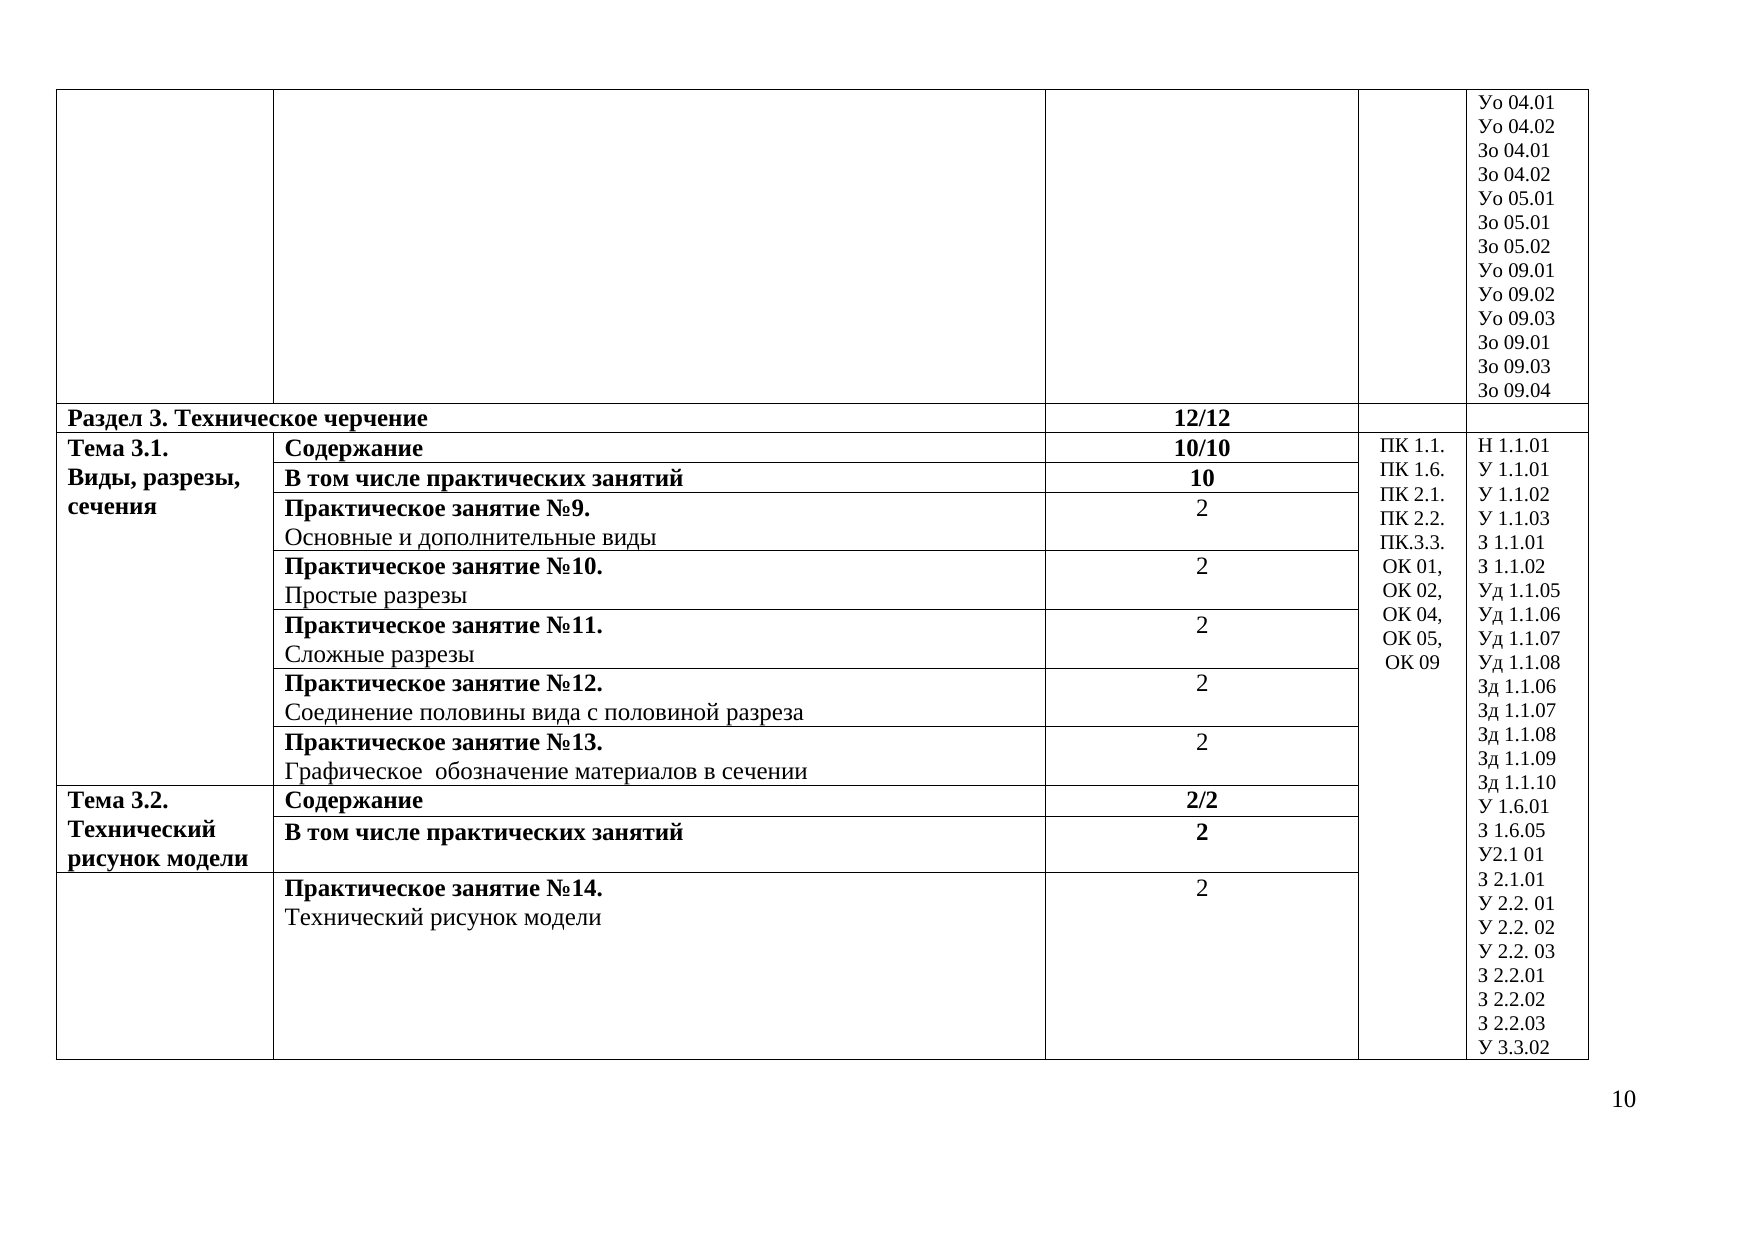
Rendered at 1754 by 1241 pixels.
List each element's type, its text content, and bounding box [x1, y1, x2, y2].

table_cell Практическое занятие №13. Графическое обозначение материалов в сечении [274, 727, 1045, 784]
table_cell Тема 3.2. Технический рисунок модели [57, 786, 273, 872]
table_cell [57, 873, 273, 1059]
table_cell 10/10 [1046, 433, 1358, 462]
table_cell Содержание [274, 786, 1045, 816]
table_cell 2 [1046, 873, 1358, 1059]
table_cell 2 [1046, 669, 1358, 726]
table_cell Н 1.1.01 У 1.1.01 У 1.1.02 У 1.1.03 З 1.1.01 З 1.1.02 Уд 1.1.05 Уд 1.1.06 Уд 1.1.07 Уд 1.1.08 Зд 1.1.06 Зд 1.1.07 Зд 1.1.08 Зд 1.1.09 Зд 1.1.10 У 1.6.01 З 1.6.05 У2.1 01 З 2.1.01 У 2.2. 01 У 2.2. 02 У 2.2. 03 З 2.2.01 З 2.2.02 З 2.2.03 У 3.3.02 З 3.3.02 Уо 01.01 Уо 01.02 Уо 01.03 Уо 01.04 Уо 01.05 Уо 01.06 Уо 01.07 Уо 01.08 Уо 01.09 Зо 01.01 Зо 01.02 Зо 01.03 Зо 01.04 Зо 01.05 Уо 02.01 Уо 02.02 Уо 02.03 Уо 02.04 Уо 02.05 Уо 02.06 Уо 02.07 Зо 02.01 Зо 02.02 Зо 02.03 Зо 02.04 Уо 04.01 Уо 04.02 Зо 04.01 Зо 04.02 Уо 05.01 Зо 05.01 Зо 05.02 Уо 09.01 Уо 09.02 Уо 09.03 Зо 09.01 Зо 09.03 Зо 09.04 [1467, 433, 1588, 1059]
table_cell 2 [1046, 610, 1358, 667]
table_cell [274, 90, 1045, 402]
table_cell 2 [1046, 817, 1358, 872]
table_cell Тема 3.1. Виды, разрезы, сечения [57, 433, 273, 784]
table_cell В том числе практических занятий [274, 817, 1045, 872]
table_cell [1467, 404, 1588, 432]
table_cell [1359, 404, 1466, 432]
table_cell Содержание [274, 433, 1045, 462]
table_cell В том числе практических занятий [274, 463, 1045, 492]
table_cell Практическое занятие №10. Простые разрезы [274, 551, 1045, 609]
table_cell 2 [1046, 727, 1358, 784]
table_cell ПК 1.1. ПК 1.6. ПК 2.1. ПК 2.2. ПК.3.3. ОК 01, ОК 02, ОК 04, ОК 05, ОК 09 [1359, 433, 1466, 1059]
table_cell Практическое занятие №9. Основные и дополнительные виды [274, 493, 1045, 550]
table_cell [274, 873, 1045, 1059]
table_cell 10 [1046, 463, 1358, 492]
table_cell 12/12 [1046, 404, 1358, 432]
table_cell Практическое занятие №12. Соединение половины вида с половиной разреза [274, 669, 1045, 726]
table_cell 2/2 [1046, 786, 1358, 816]
table_cell 2 [1046, 551, 1358, 609]
table_cell 2 [1046, 493, 1358, 550]
table_cell 2 [1046, 90, 1358, 402]
table_cell Раздел 3. Техническое черчение [57, 404, 1045, 432]
table_cell Практическое занятие №11. Сложные разрезы [274, 610, 1045, 667]
